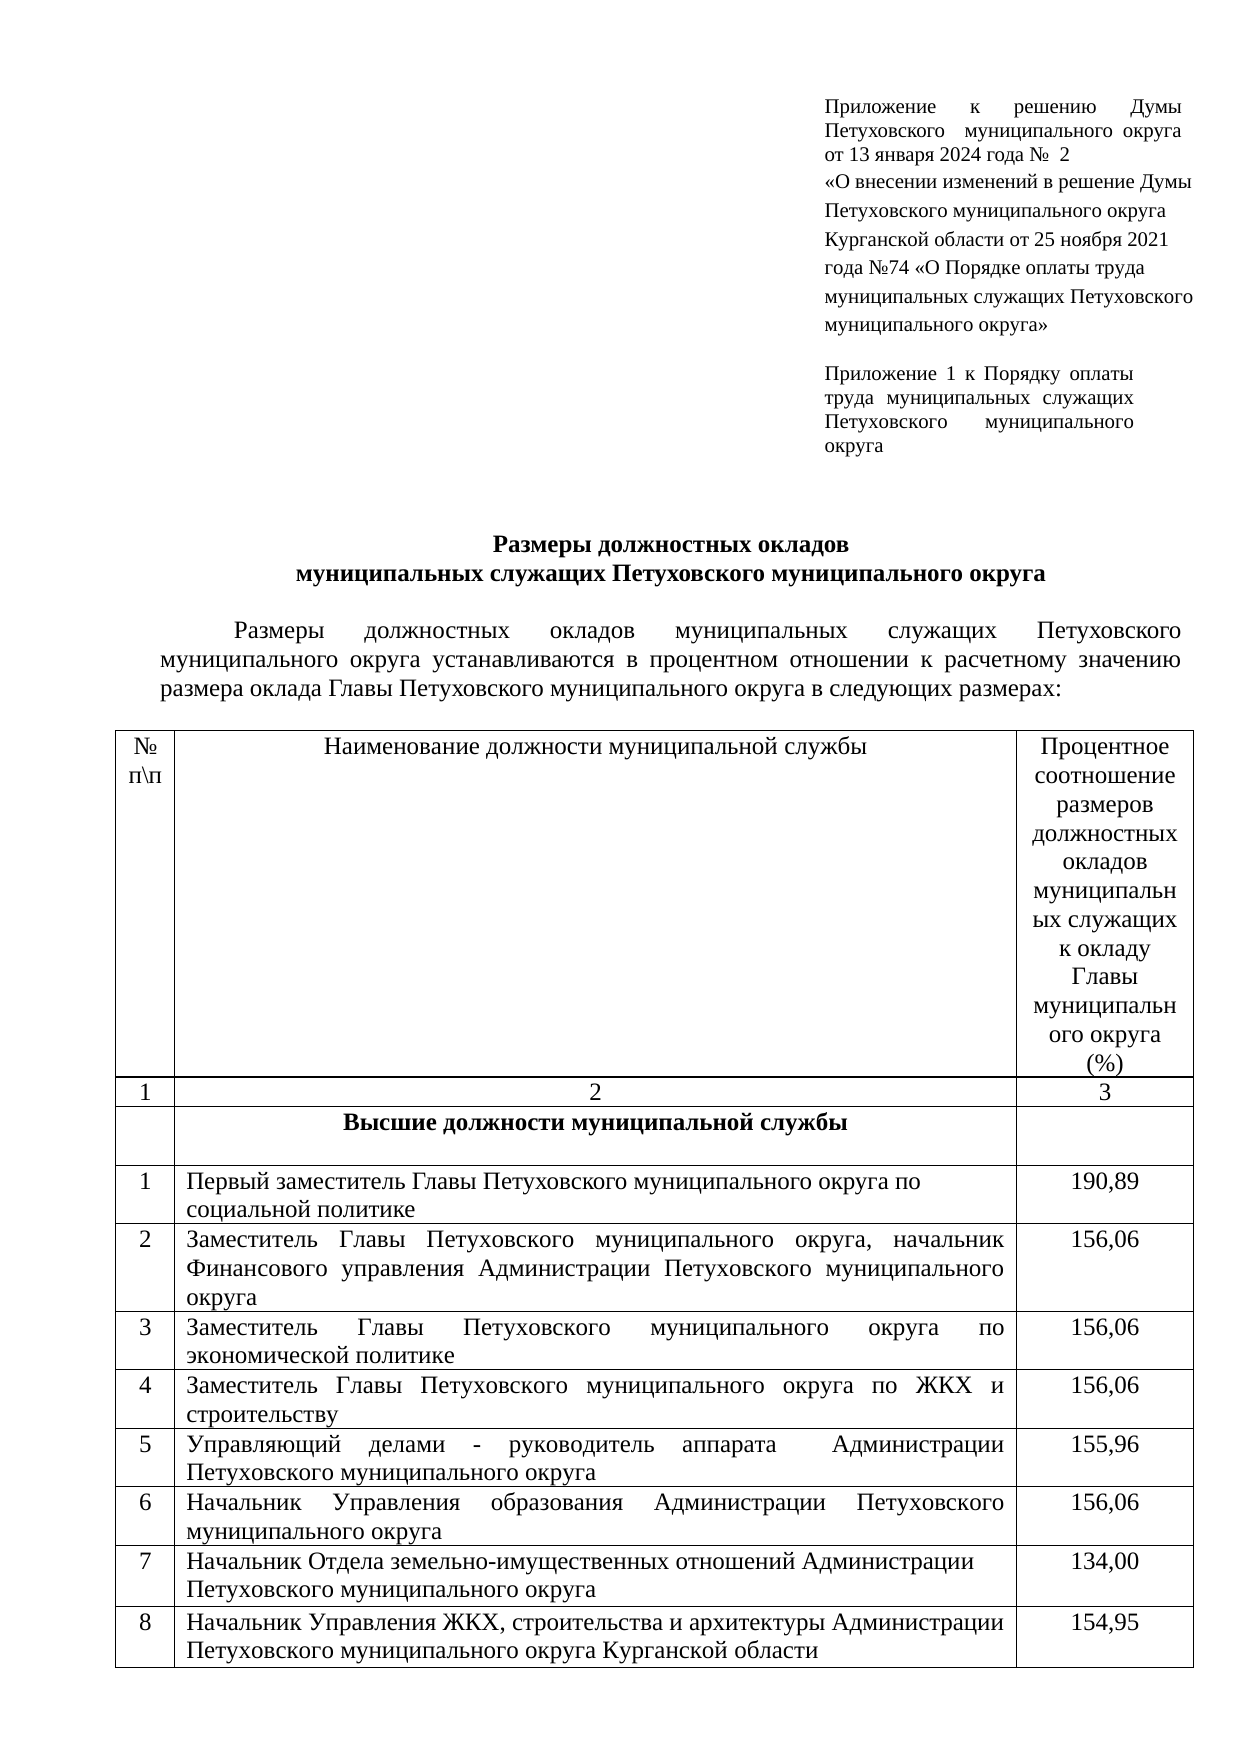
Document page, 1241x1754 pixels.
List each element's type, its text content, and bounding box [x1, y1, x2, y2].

text муниципальных служащих Петуховского муниципального округа [160, 558, 1182, 587]
table_cell 156,06 [1017, 1487, 1193, 1545]
table_cell 156,06 [1017, 1312, 1193, 1369]
table_cell 2 [116, 1224, 174, 1311]
table_cell Начальник Отдела земельно-имущественных отношений Администрации Петуховского муниципального округа [175, 1546, 1016, 1606]
table_cell 6 [116, 1487, 174, 1545]
table_cell 134,00 [1017, 1546, 1193, 1606]
table_header Процентное соотношение размеров должностных окладов муниципальных служащих к окладу Главы муниципального округа (%) [1017, 731, 1193, 1076]
table_cell 154,95 [1017, 1607, 1193, 1667]
table_cell 7 [116, 1546, 174, 1606]
table_cell 3 [116, 1312, 174, 1369]
text «О внесении изменений в решение Думы Петуховского муниципального округа Курганской области от 25 ноября 2021 года №74 «О Порядке оплаты труда муниципальных служащих Петуховского муниципального округа» [824, 166, 1209, 337]
table_cell 190,89 [1017, 1166, 1193, 1223]
text Размеры должностных окладов муниципальных служащих Петуховского муниципального округа устанавливаются в процентном отношении к расчетному значению размера оклада Главы Петуховского муниципального округа в следующих размерах: [160, 615, 1182, 702]
table_cell 156,06 [1017, 1224, 1193, 1311]
table_cell 8 [116, 1607, 174, 1667]
text Размеры должностных окладов [160, 529, 1182, 558]
table_cell 5 [116, 1429, 174, 1486]
table_cell 155,96 [1017, 1429, 1193, 1486]
table_cell Начальник Управления образования Администрации Петуховского муниципального округа [175, 1487, 1016, 1545]
table_cell 2 [175, 1078, 1016, 1106]
text Приложение к решению Думы Петуховского муниципального округа от 13 января 2024 года № 2 [824, 94, 1182, 166]
text Приложение 1 к Порядку оплаты труда муниципальных служащих Петуховского муниципального округа [824, 361, 1134, 457]
table_cell Высшие должности муниципальной службы [175, 1107, 1016, 1165]
table_cell 4 [116, 1370, 174, 1428]
table_cell 156,06 [1017, 1370, 1193, 1428]
table_cell Заместитель Главы Петуховского муниципального округа по экономической политике [175, 1312, 1016, 1369]
table_cell [1017, 1107, 1193, 1165]
table_header Наименование должности муниципальной службы [175, 731, 1016, 1076]
table_cell 1 [116, 1166, 174, 1223]
table_cell 3 [1017, 1078, 1193, 1106]
table_cell Управляющий делами - руководитель аппарата Администрации Петуховского муниципального округа [175, 1429, 1016, 1486]
table_cell Заместитель Главы Петуховского муниципального округа, начальник Финансового управления Администрации Петуховского муниципального округа [175, 1224, 1016, 1311]
table_cell Заместитель Главы Петуховского муниципального округа по ЖКХ и строительству [175, 1370, 1016, 1428]
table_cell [175, 1607, 1016, 1667]
table_cell Первый заместитель Главы Петуховского муниципального округа по социальной политике [175, 1166, 1016, 1223]
table_cell [116, 1107, 174, 1165]
table_header № п\п [116, 731, 174, 1076]
table_cell 1 [116, 1078, 174, 1106]
